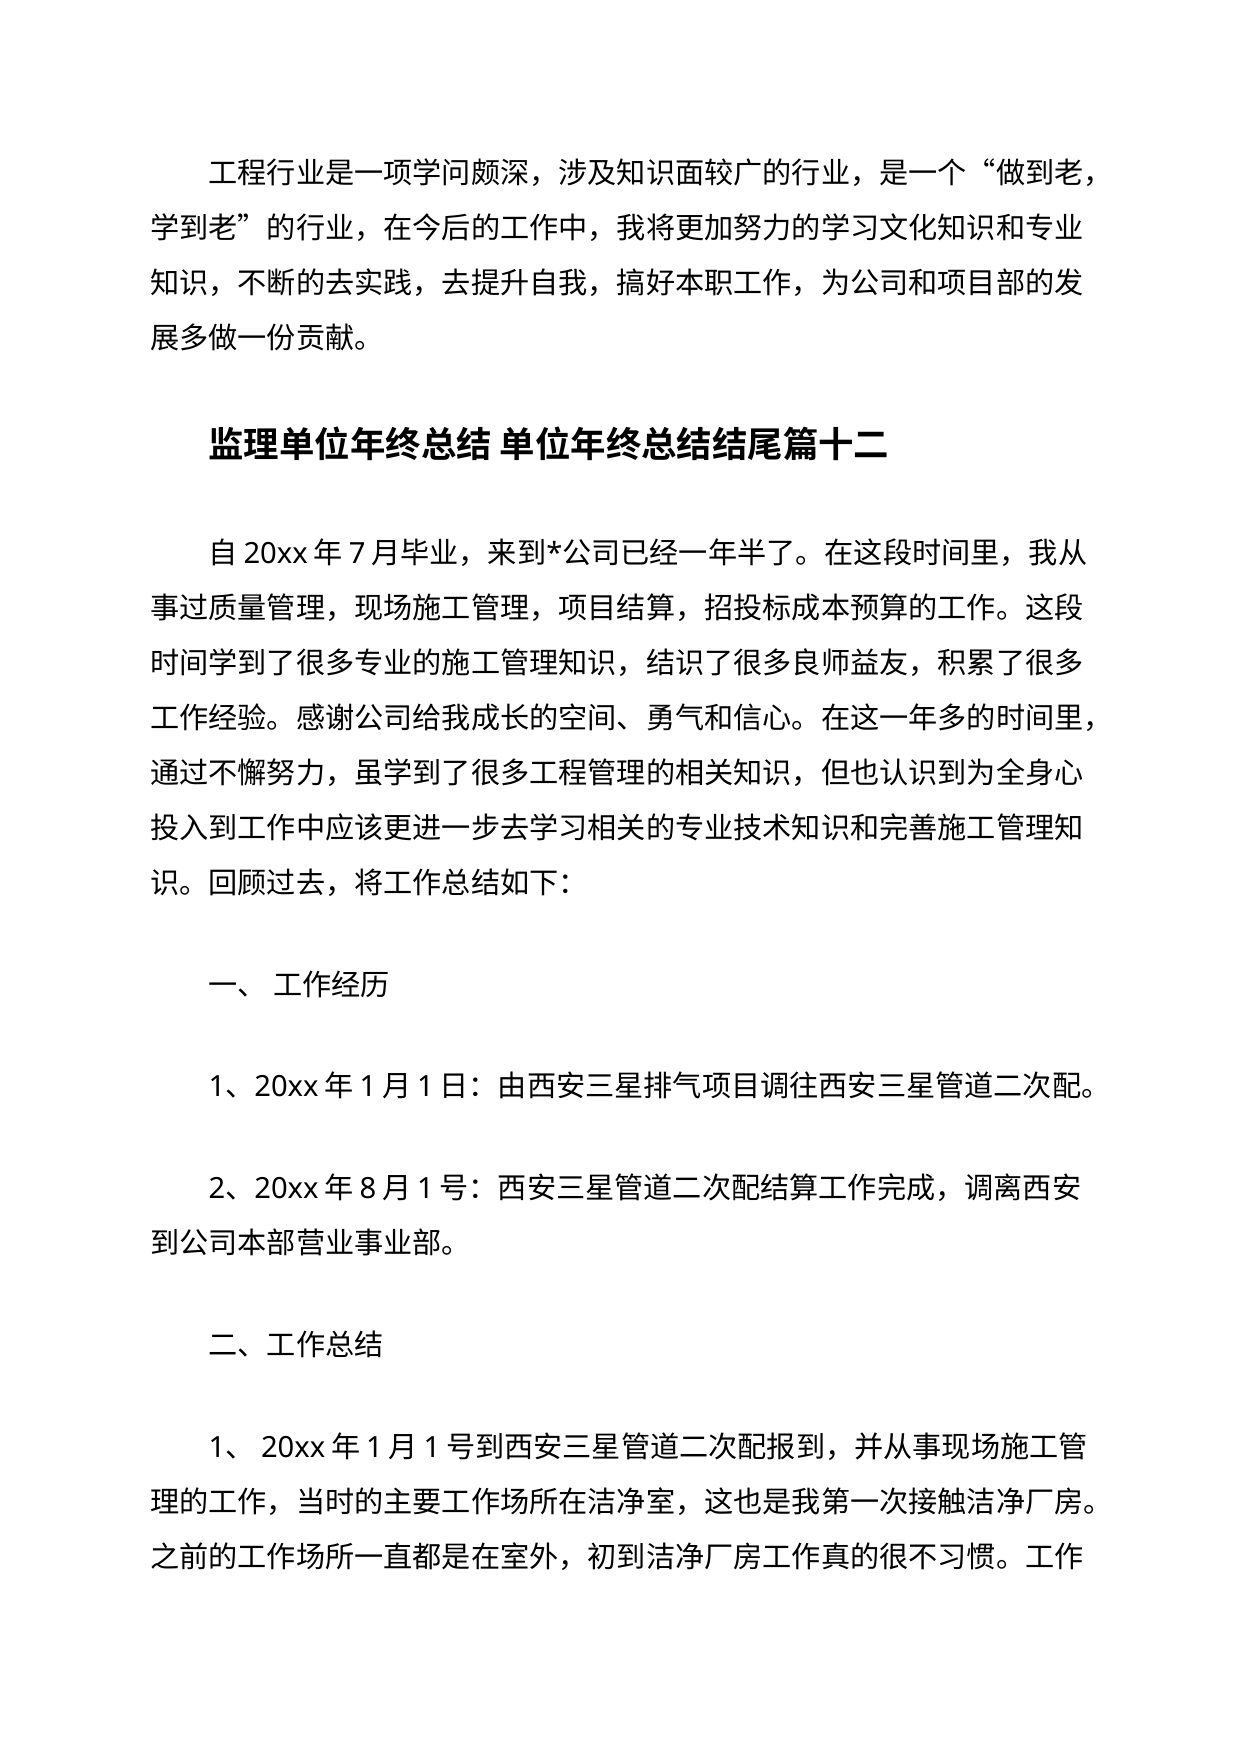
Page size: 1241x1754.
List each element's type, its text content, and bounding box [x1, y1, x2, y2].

text 二、工作总结 [150, 1322, 1090, 1364]
text 自20xx年7月毕业，来到*公司已经一年半了。在这段时间里，我从事过质量管理，现场施工管理，项目结算，招投标成本预算的工作。这段时间学到了很多专业的施工管理知识，结识了很多良师益友，积累了很多工作经验。感谢公司给我成长的空间、勇气和信心。在这一年多的时间里，通过不懈努力，虽学到了很多工程管理的相关知识，但也认识到为全身心投入到工作中应该更进一步去学习相关的专业技术知识和完善施工管理知识。回顾过去，将工作总结如下： [150, 530, 1090, 902]
text 工程行业是一项学问颇深，涉及知识面较广的行业，是一个“做到老，学到老”的行业，在今后的工作中，我将更加努力的学习文化知识和专业知识，不断的去实践，去提升自我，搞好本职工作，为公司和项目部的发展多做一份贡献。 [150, 150, 1090, 357]
text 一、 工作经历 [150, 961, 1090, 1003]
text 2、20xx年8月1号：西安三星管道二次配结算工作完成，调离西安到公司本部营业事业部。 [150, 1165, 1090, 1262]
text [150, 1423, 1090, 1576]
text 1、20xx年1月1日：由西安三星排气项目调往西安三星管道二次配。 [150, 1063, 1090, 1105]
text 监理单位年终总结 单位年终总结结尾篇十二 [150, 416, 1090, 468]
